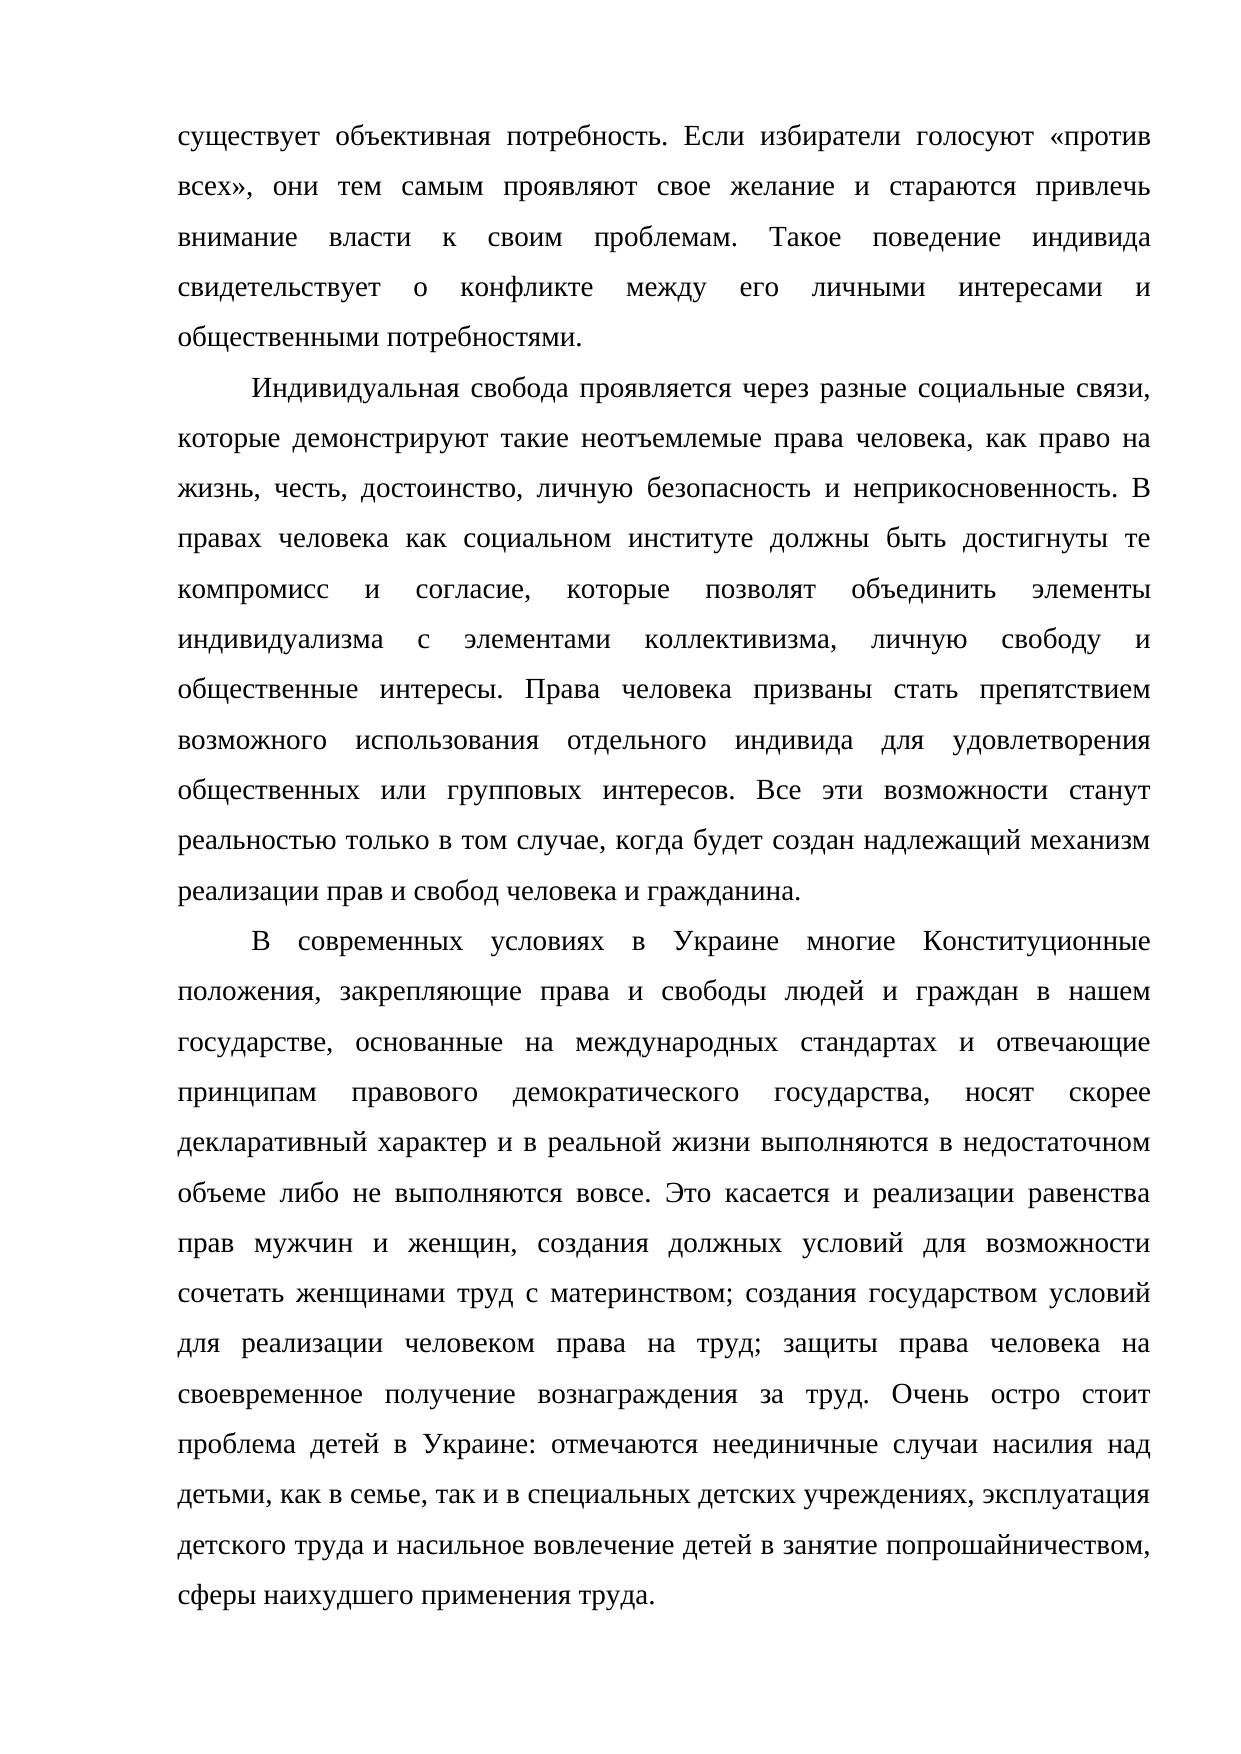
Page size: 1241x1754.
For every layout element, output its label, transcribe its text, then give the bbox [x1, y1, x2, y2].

text Индивидуальная свобода проявляется через разные социальные связи, которые демонстрируют такие неотъемлемые права человека, как право на жизнь, честь, достоинство, личную безопасность и неприкосновенность. В правах человека как социальном институте должны быть достигнуты те компромисс и согласие, которые позволят объединить элементы индивидуализма с элементами коллективизма, личную свободу и общественные интересы. Права человека призваны стать препятствием возможного использования отдельного индивида для удовлетворения общественных или групповых интересов. Все эти возможности станут реальностью только в том случае, когда будет создан надлежащий механизм реализации прав и свобод человека и гражданина. [177, 370, 1152, 906]
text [177, 118, 1152, 353]
text В современных условиях в Украине многие Конституционные положения, закрепляющие права и свободы людей и граждан в нашем государстве, основанные на международных стандартах и отвечающие принципам правового демократического государства, носят скорее декларативный характер и в реальной жизни выполняются в недостаточном объеме либо не выполняются вовсе. Это касается и реализации равенства прав мужчин и женщин, создания должных условий для возможности сочетать женщинами труд с материнством; создания государством условий для реализации человеком права на труд; защиты права человека на своевременное получение вознаграждения за труд. Очень остро стоит проблема детей в Украине: отмечаются неединичные случаи насилия над детьми, как в семье, так и в специальных детских учреждениях, эксплуатация детского труда и насильное вовлечение детей в занятие попрошайничеством, сферы наихудшего применения труда. [177, 923, 1152, 1611]
